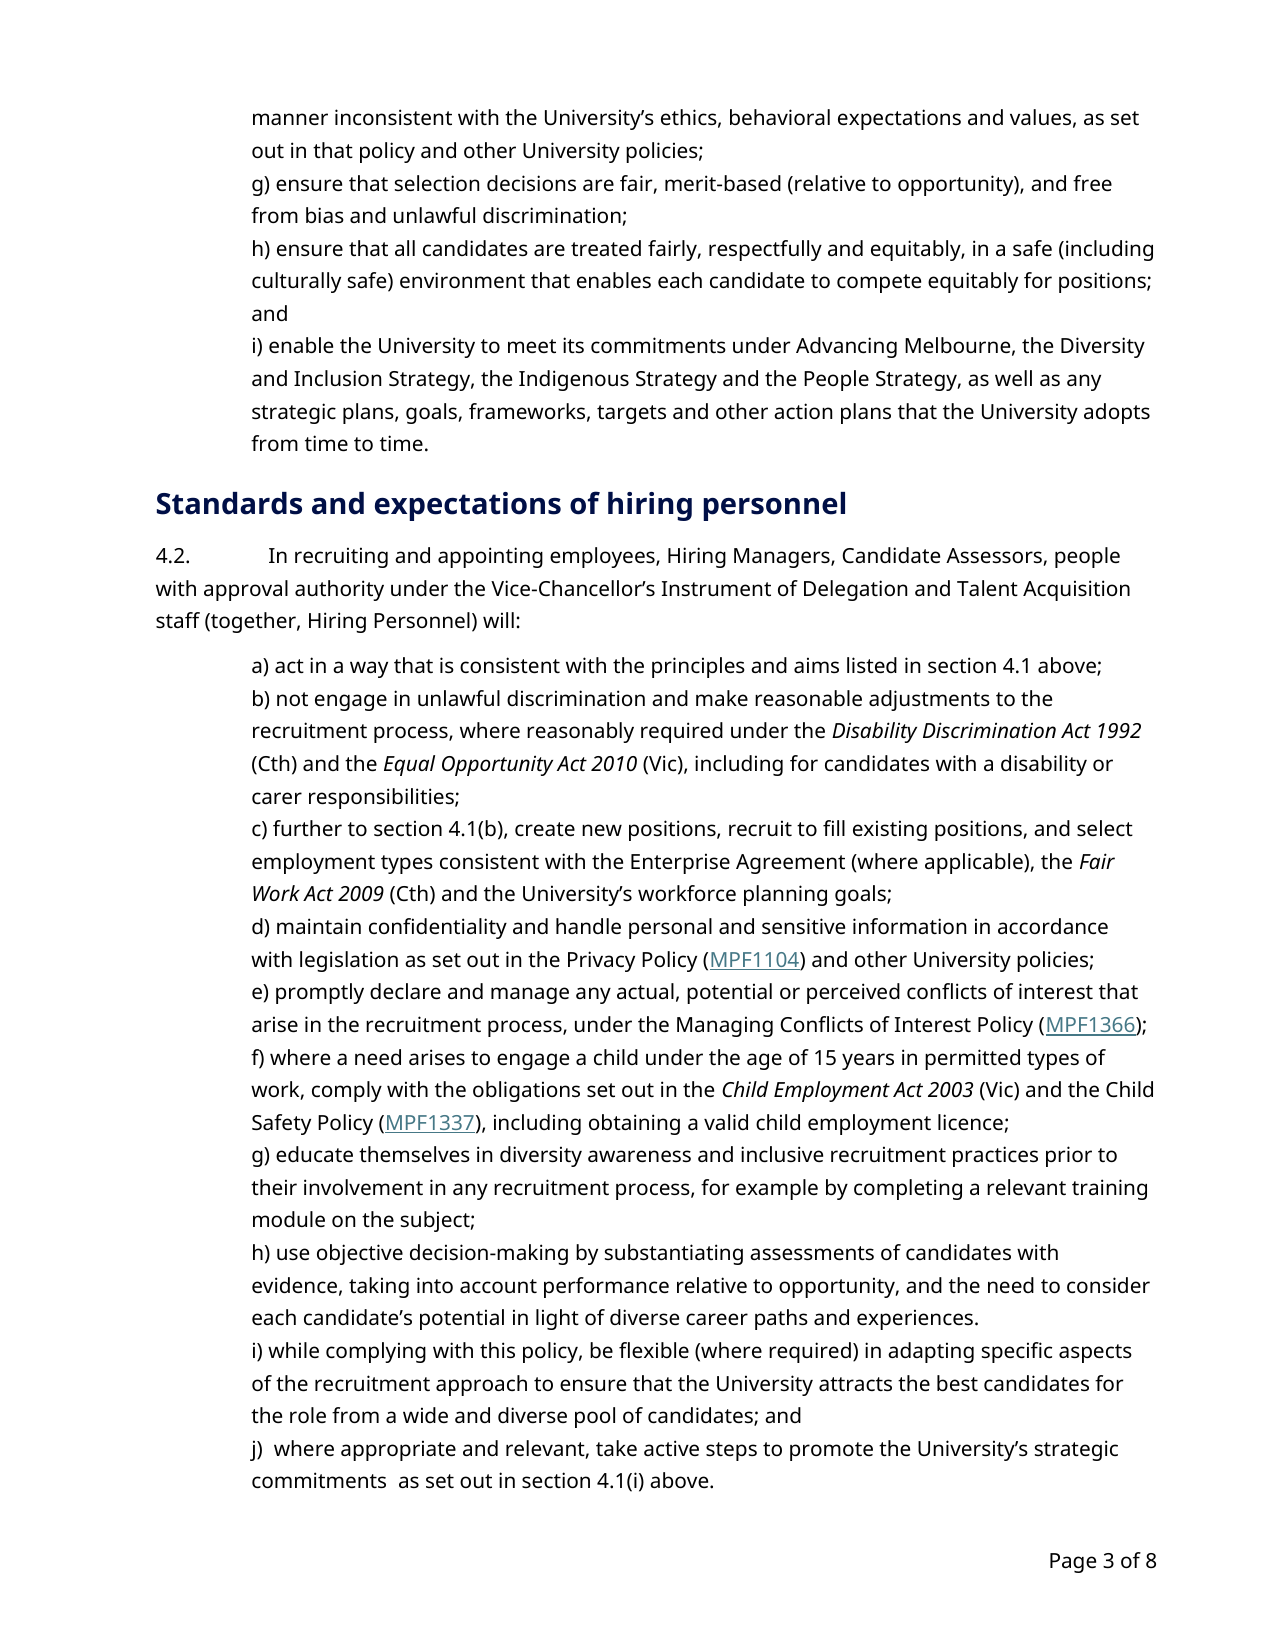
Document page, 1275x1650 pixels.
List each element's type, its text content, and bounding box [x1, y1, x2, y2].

text promptly declare and manage any actual, potential or perceived conflicts of interest that arise in the recruitment process, under the Managing Conflicts of Interest Policy (MPF1366); [251, 977, 1157, 1038]
text In recruiting and appointing employees, Hiring Managers, Candidate Assessors, people with approval authority under the Vice-Chancellor’s Instrument of Delegation and Talent Acquisition staff (together, Hiring Personnel) will: [155, 541, 1157, 635]
text act in a way that is consistent with the principles and aims listed in section 4.1 above; [251, 651, 1157, 680]
text further to section 4.1(b), create new positions, recruit to fill existing positions, and select employment types consistent with the Enterprise Agreement (where applicable), the Fair Work Act 2009 (Cth) and the University’s workforce planning goals; [251, 814, 1157, 908]
text where a need arises to engage a child under the age of 15 years in permitted types of work, comply with the obligations set out in the Child Employment Act 2003 (Vic) and the Child Safety Policy (MPF1337), including obtaining a valid child employment licence; [251, 1043, 1157, 1136]
text not engage in unlawful discrimination and make reasonable adjustments to the recruitment process, where reasonably required under the Disability Discrimination Act 1992 (Cth) and the Equal Opportunity Act 2010 (Vic), including for candidates with a disability or carer responsibilities; [251, 684, 1157, 810]
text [251, 103, 1157, 164]
text enable the University to meet its commitments under Advancing Melbourne, the Diversity and Inclusion Strategy, the Indigenous Strategy and the People Strategy, as well as any strategic plans, goals, frameworks, targets and other action plans that the University adopts from time to time. [251, 332, 1157, 458]
text where appropriate and relevant, take active steps to promote the University’s strategic commitments as set out in section 4.1(i) above. [251, 1434, 1157, 1495]
text use objective decision-making by substantiating assessments of candidates with evidence, taking into account performance relative to opportunity, and the need to consider each candidate’s potential in light of diverse career paths and experiences. [251, 1238, 1157, 1332]
subtitle Standards and expectations of hiring personnel [118, 483, 1157, 523]
text maintain confidentiality and handle personal and sensitive information in accordance with legislation as set out in the Privacy Policy (MPF1104) and other University policies; [251, 912, 1157, 973]
text while complying with this policy, be flexible (where required) in adapting specific aspects of the recruitment approach to ensure that the University attracts the best candidates for the role from a wide and diverse pool of candidates; and [251, 1336, 1157, 1430]
text ensure that all candidates are treated fairly, respectfully and equitably, in a safe (including culturally safe) environment that enables each candidate to compete equitably for positions; and [251, 234, 1157, 327]
text ensure that selection decisions are fair, merit-based (relative to opportunity), and free from bias and unlawful discrimination; [251, 169, 1157, 230]
text educate themselves in diversity awareness and inclusive recruitment practices prior to their involvement in any recruitment process, for example by completing a relevant training module on the subject; [251, 1140, 1157, 1234]
